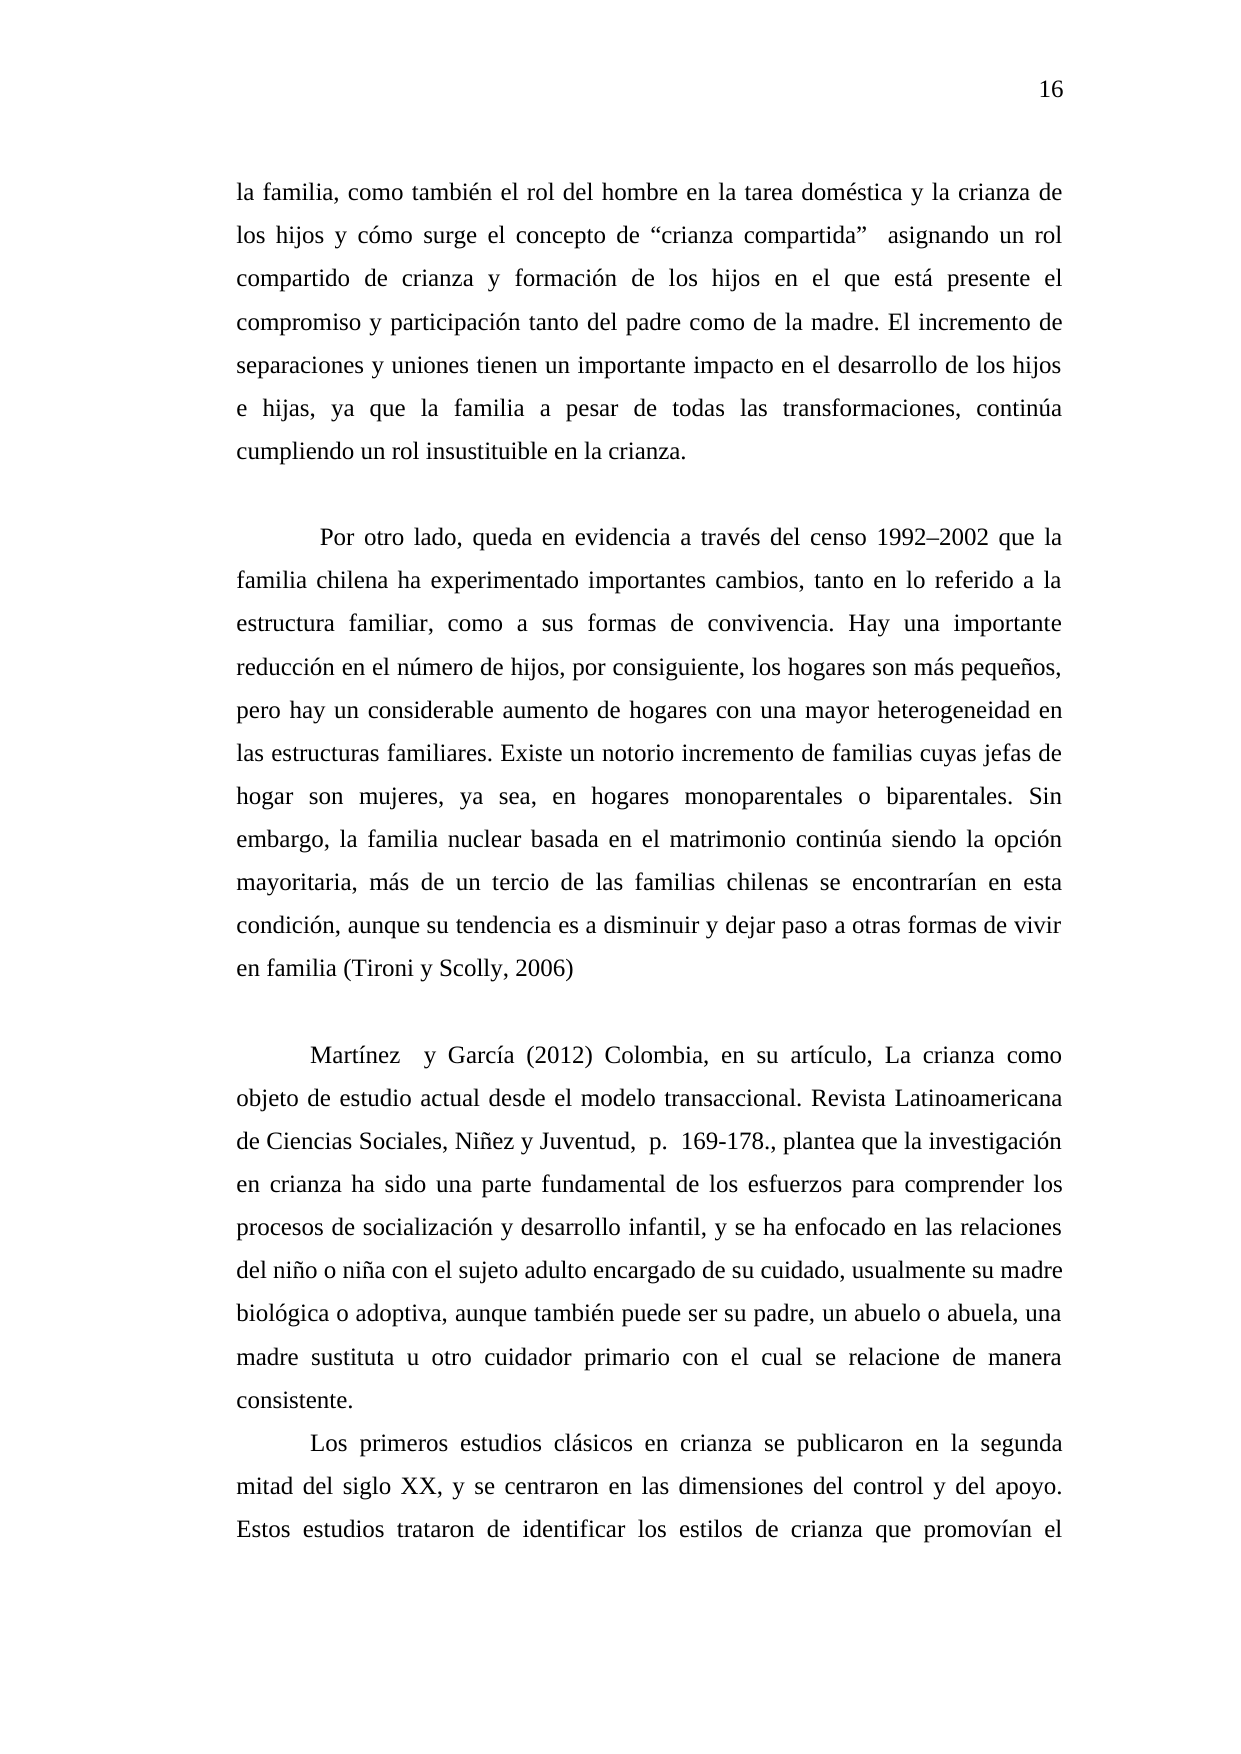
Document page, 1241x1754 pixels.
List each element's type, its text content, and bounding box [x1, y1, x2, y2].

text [236, 177, 1063, 465]
text Por otro lado, queda en evidencia a través del censo 1992–2002 que la familia chilena ha experimentado importantes cambios, tanto en lo referido a la estructura familiar, como a sus formas de convivencia. Hay una importante reducción en el número de hijos, por consiguiente, los hogares son más pequeños, pero hay un considerable aumento de hogares con una mayor heterogeneidad en las estructuras familiares. Existe un notorio incremento de familias cuyas jefas de hogar son mujeres, ya sea, en hogares monoparentales o biparentales. Sin embargo, la familia nuclear basada en el matrimonio continúa siendo la opción mayoritaria, más de un tercio de las familias chilenas se encontrarían en esta condición, aunque su tendencia es a disminuir y dejar paso a otras formas de vivir en familia (Tironi y Scolly, 2006) [236, 522, 1063, 982]
text Martínez y García (2012) Colombia, en su artículo, La crianza como objeto de estudio actual desde el modelo transaccional. Revista Latinoamericana de Ciencias Sociales, Niñez y Juventud, p. 169-178., plantea que la investigación en crianza ha sido una parte fundamental de los esfuerzos para comprender los procesos de socialización y desarrollo infantil, y se ha enfocado en las relaciones del niño o niña con el sujeto adulto encargado de su cuidado, usualmente su madre biológica o adoptiva, aunque también puede ser su padre, un abuelo o abuela, una madre sustituta u otro cuidador primario con el cual se relacione de manera consistente. [236, 1040, 1063, 1413]
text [236, 1428, 1063, 1543]
